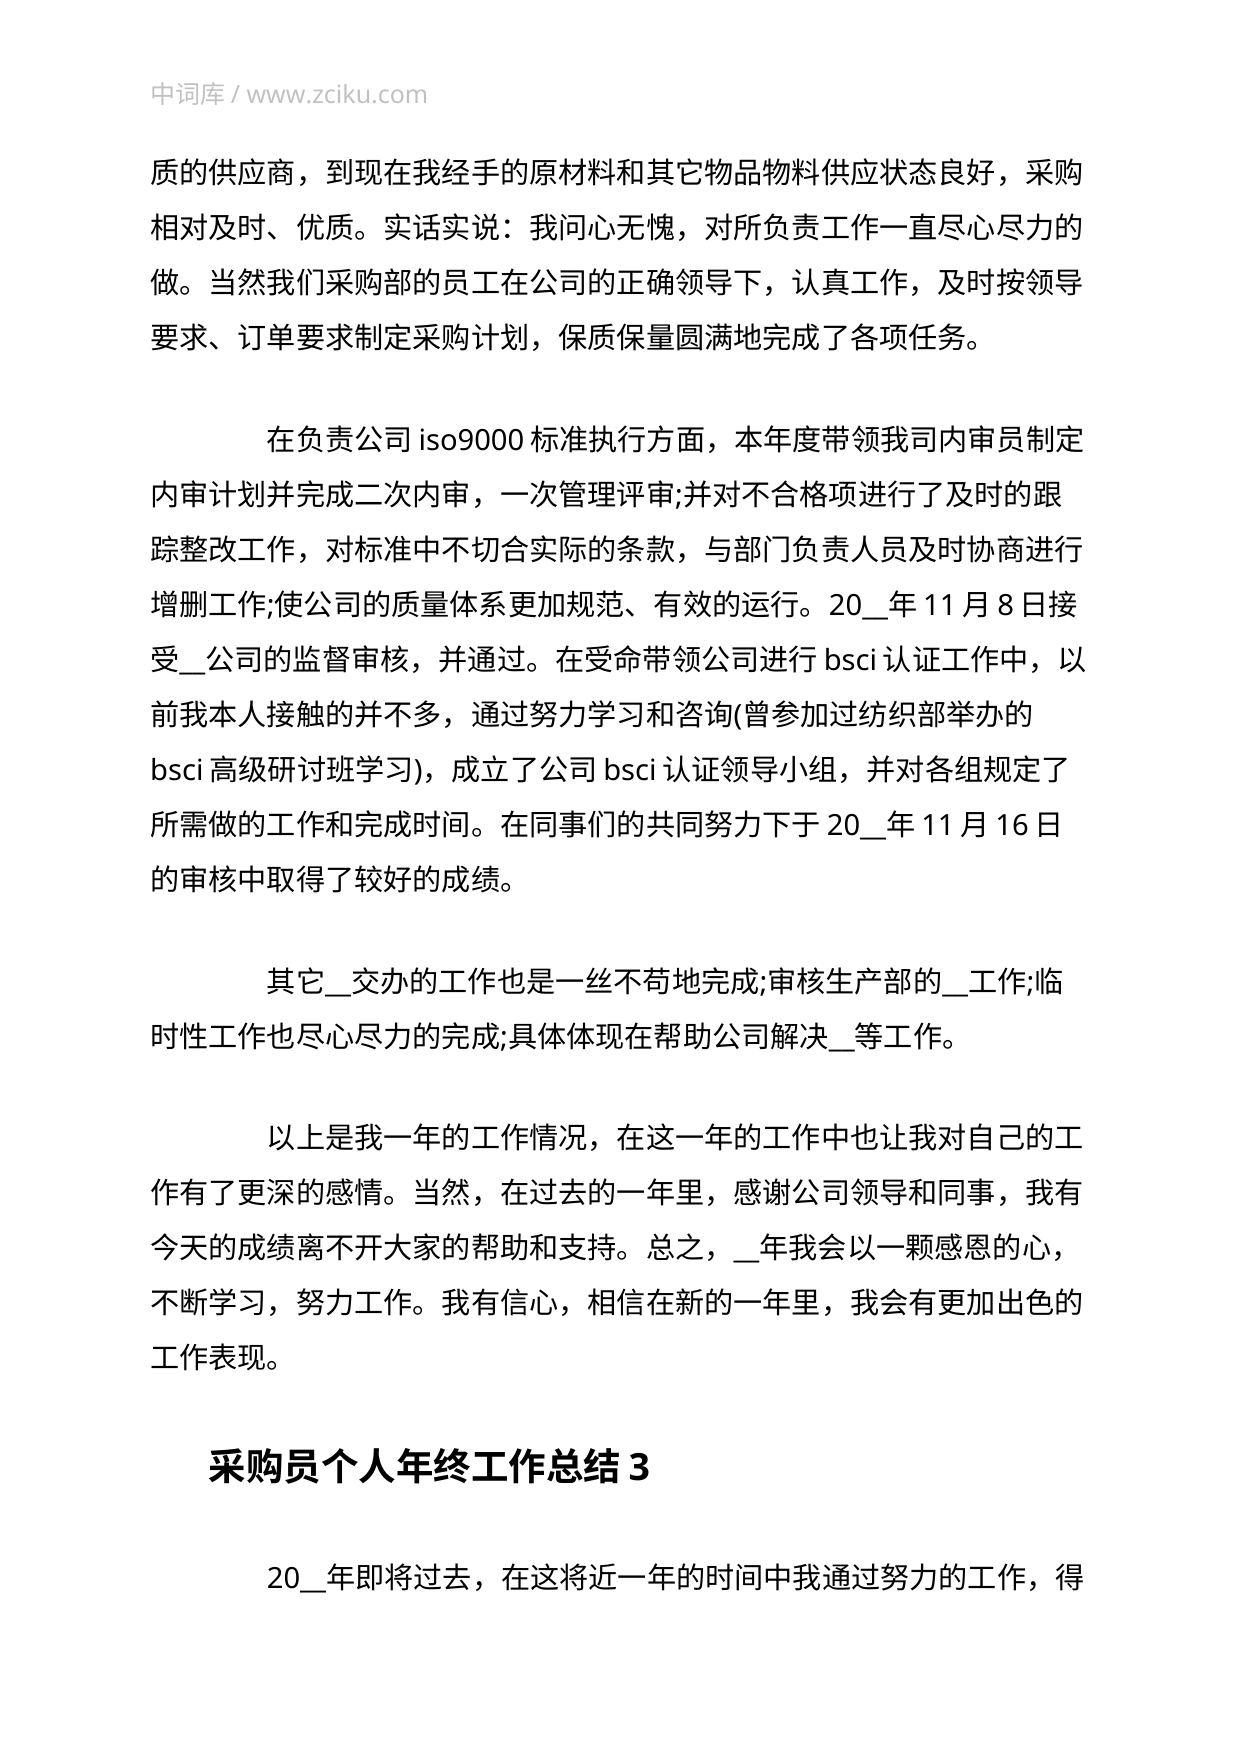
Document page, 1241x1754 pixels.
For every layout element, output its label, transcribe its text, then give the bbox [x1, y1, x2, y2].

text 其它__交办的工作也是一丝不苟地完成;审核生产部的__工作;临时性工作也尽心尽力的完成;具体体现在帮助公司解决__等工作。 [150, 958, 1090, 1056]
text 以上是我一年的工作情况，在这一年的工作中也让我对自己的工作有了更深的感情。当然，在过去的一年里，感谢公司领导和同事，我有今天的成绩离不开大家的帮助和支持。总之，__年我会以一颗感恩的心，不断学习，努力工作。我有信心，相信在新的一年里，我会有更加出色的工作表现。 [150, 1115, 1090, 1377]
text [150, 1554, 1090, 1597]
text 采购员个人年终工作总结3 [150, 1437, 1090, 1491]
text 在负责公司iso9000标准执行方面，本年度带领我司内审员制定内审计划并完成二次内审，一次管理评审;并对不合格项进行了及时的跟踪整改工作，对标准中不切合实际的条款，与部门负责人员及时协商进行增删工作;使公司的质量体系更加规范、有效的运行。20__年11月8日接受__公司的监督审核，并通过。在受命带领公司进行bsci认证工作中，以前我本人接触的并不多，通过努力学习和咨询(曾参加过纺织部举办的bsci高级研讨班学习)，成立了公司bsci认证领导小组，并对各组规定了所需做的工作和完成时间。在同事们的共同努力下于20__年11月16日的审核中取得了较好的成绩。 [150, 416, 1090, 899]
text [150, 150, 1090, 357]
